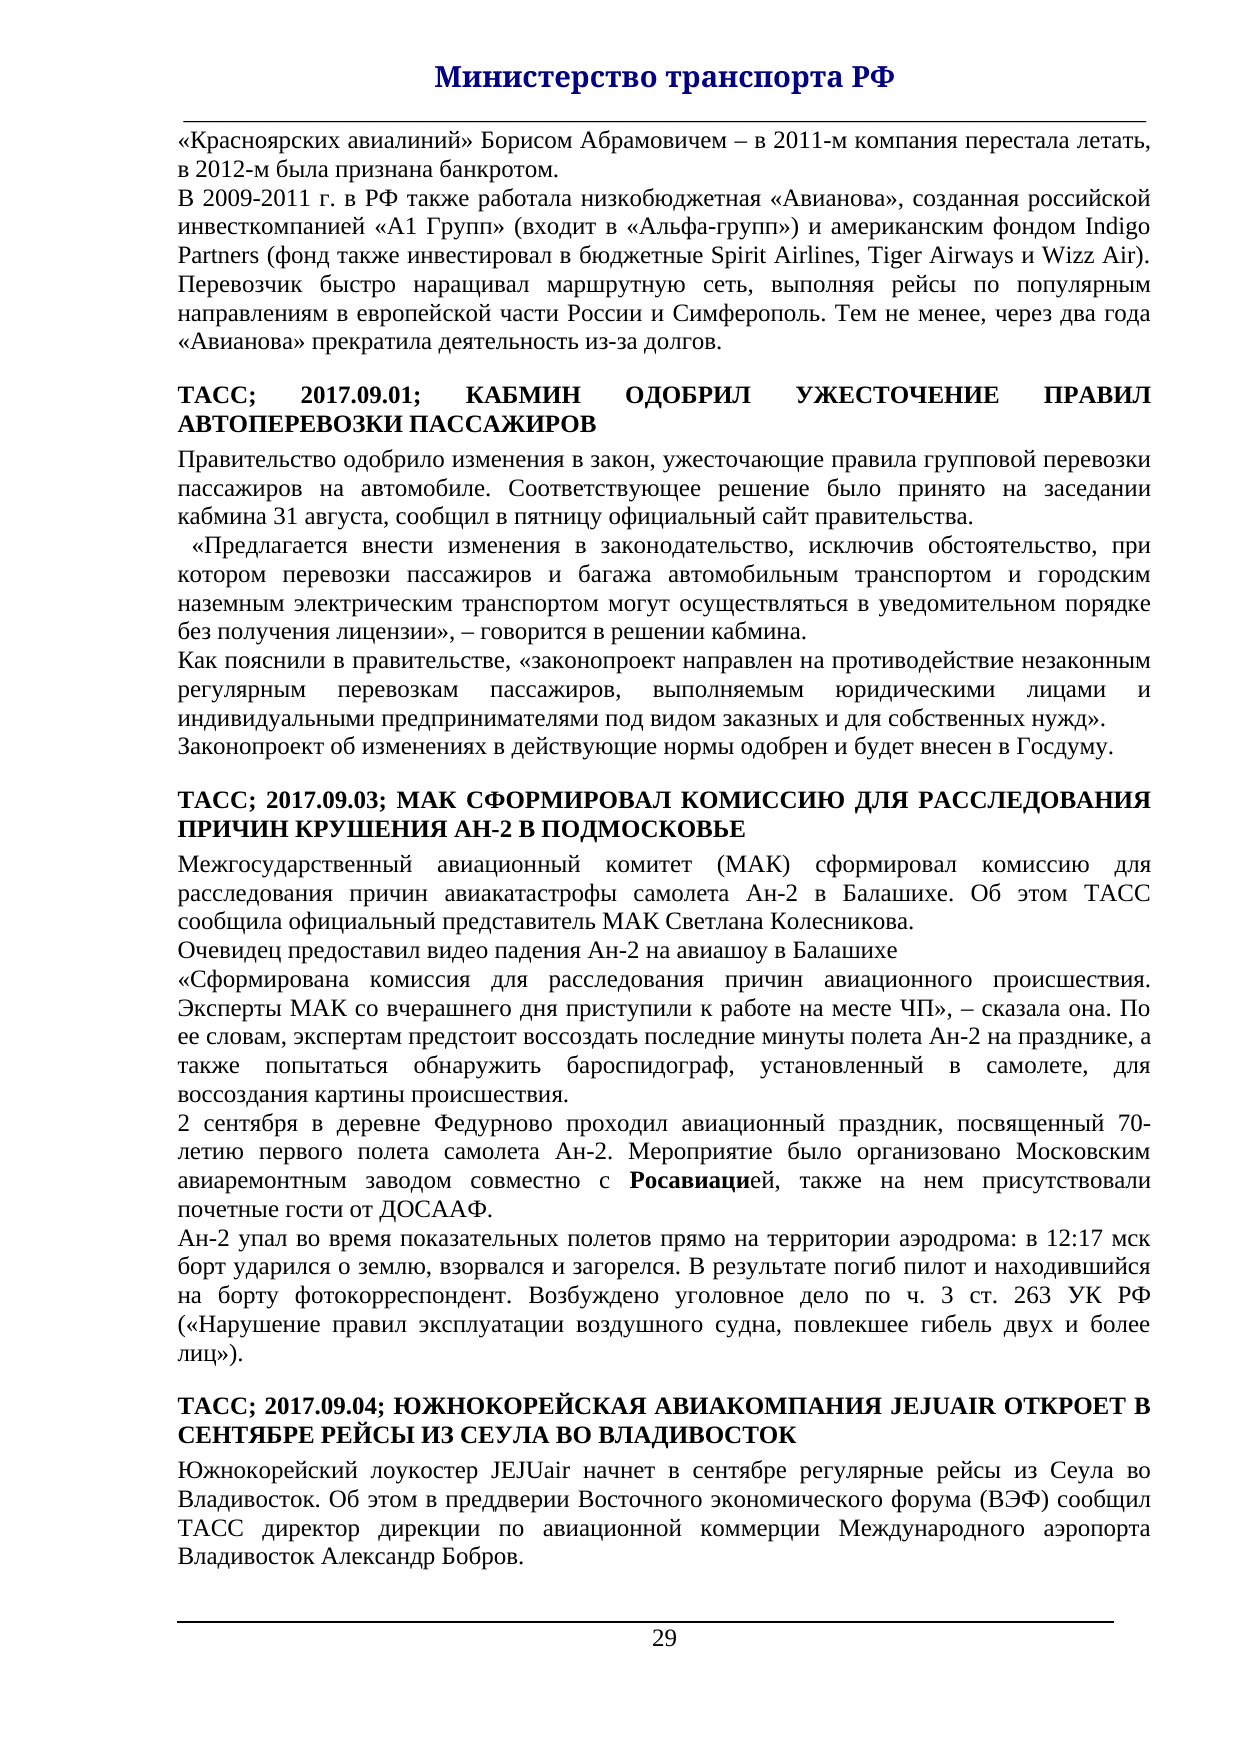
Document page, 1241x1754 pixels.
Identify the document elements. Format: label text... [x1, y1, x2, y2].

text 2 сентября в деревне Федурново проходил авиационный праздник, посвященный 70-летию первого полета самолета Ан-2. Мероприятие было организовано Московским авиаремонтным заводом совместно с Росавиацией, также на нем присутствовали почетные гости от ДОСААФ. [177, 1108, 1152, 1223]
text «Сформирована комиссия для расследования причин авиационного происшествия. Эксперты МАК со вчерашнего дня приступили к работе на месте ЧП», – сказала она. По ее словам, экспертам предстоит воссоздать последние минуты полета Ан-2 на празднике, а также попытаться обнаружить бароспидограф, установленный в самолете, для воссоздания картины происшествия. [177, 964, 1152, 1108]
text Правительство одобрило изменения в закон, ужесточающие правила групповой перевозки пассажиров на автомобиле. Соответствующее решение было принято на заседании кабмина 31 августа, сообщил в пятницу официальный сайт правительства. [177, 444, 1152, 530]
subtitle ТАСС; 2017.09.01; КАБМИН ОДОБРИЛ УЖЕСТОЧЕНИЕ ПРАВИЛ АВТОПЕРЕВОЗКИ ПАССАЖИРОВ [177, 380, 1152, 438]
text Как пояснили в правительстве, «законопроект направлен на противодействие незаконным регулярным перевозкам пассажиров, выполняемым юридическими лицами и индивидуальными предпринимателями под видом заказных и для собственных нужд». [177, 645, 1152, 731]
text Очевидец предоставил видео падения Ан-2 на авиашоу в Балашихе [177, 935, 1152, 964]
text Южнокорейский лоукостер JEJUair начнет в сентябре регулярные рейсы из Сеула во Владивосток. Об этом в преддверии Восточного экономического форума (ВЭФ) сообщил ТАСС директор дирекции по авиационной коммерции Международного аэропорта Владивосток Александр Бобров. [177, 1455, 1152, 1570]
subtitle ТАСС; 2017.09.04; ЮЖНОКОРЕЙСКАЯ АВИАКОМПАНИЯ JEJUAIR ОТКРОЕТ В СЕНТЯБРЕ РЕЙСЫ ИЗ СЕУЛА ВО ВЛАДИВОСТОК [177, 1391, 1152, 1449]
text В 2009-2011 г. в РФ также работала низкобюджетная «Авианова», созданная российской инвесткомпанией «А1 Групп» (входит в «Альфа-групп») и американским фондом Indigo Partners (фонд также инвестировал в бюджетные Spirit Airlines, Tiger Airways и Wizz Air). Перевозчик быстро наращивал маршрутную сеть, выполняя рейсы по популярным направлениям в европейской части России и Симферополь. Тем не менее, через два года «Авианова» прекратила деятельность из-за долгов. [177, 183, 1152, 355]
text Межгосударственный авиационный комитет (МАК) сформировал комиссию для расследования причин авиакатастрофы самолета Ан-2 в Балашихе. Об этом ТАСС сообщила официальный представитель МАК Светлана Колесникова. [177, 849, 1152, 935]
text Законопроект об изменениях в действующие нормы одобрен и будет внесен в Госдуму. [177, 731, 1152, 760]
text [177, 125, 1152, 183]
text «Предлагается внести изменения в законодательство, исключив обстоятельство, при котором перевозки пассажиров и багажа автомобильным транспортом и городским наземным электрическим транспортом могут осуществляться в уведомительном порядке без получения лицензии», – говорится в решении кабмина. [177, 530, 1152, 645]
text Ан-2 упал во время показательных полетов прямо на территории аэродрома: в 12:17 мск борт ударился о землю, взорвался и загорелся. В результате погиб пилот и находившийся на борту фотокорреспондент. Возбуждено уголовное дело по ч. 3 ст. 263 УК РФ («Нарушение правил эксплуатации воздушного судна, повлекшее гибель двух и более лиц»). [177, 1223, 1152, 1366]
subtitle ТАСС; 2017.09.03; МАК СФОРМИРОВАЛ КОМИССИЮ ДЛЯ РАССЛЕДОВАНИЯ ПРИЧИН КРУШЕНИЯ АН-2 В ПОДМОСКОВЬЕ [177, 785, 1152, 843]
